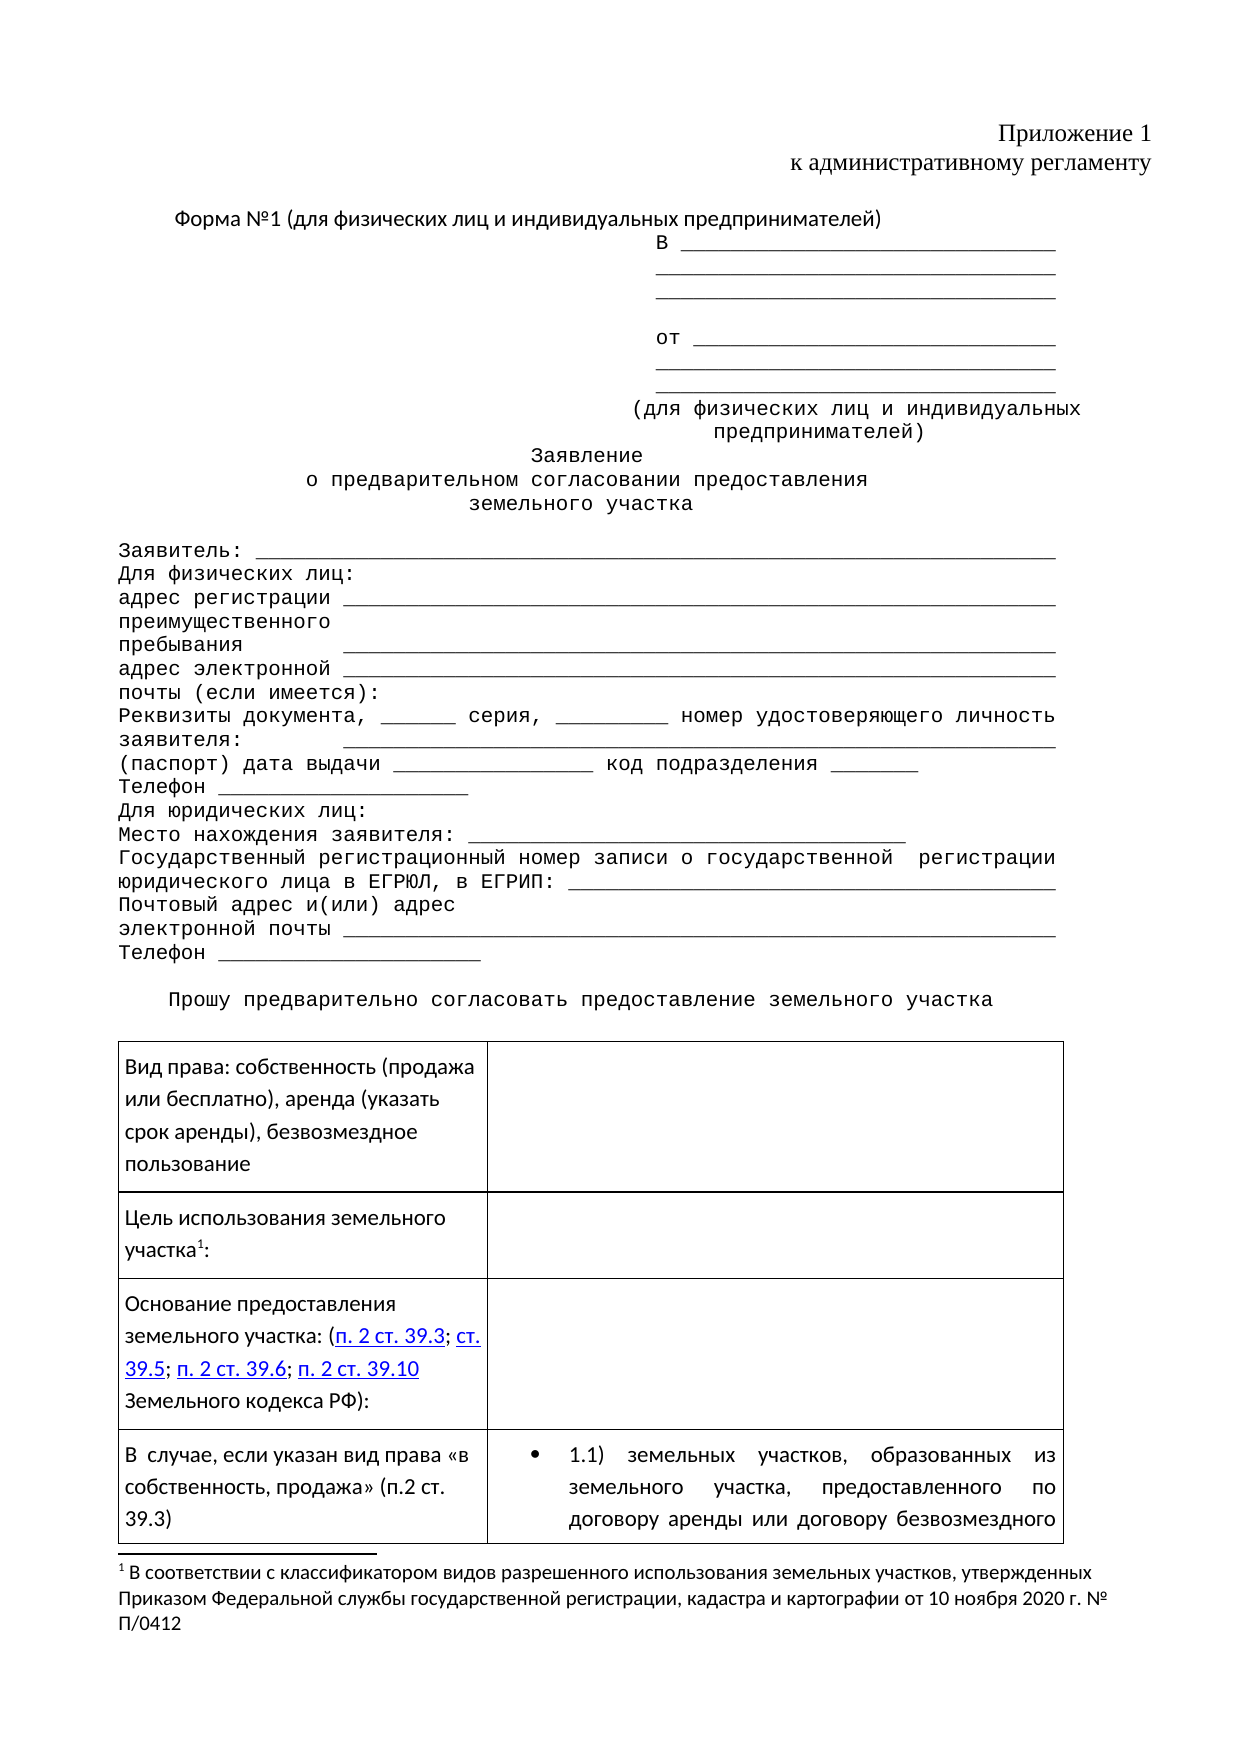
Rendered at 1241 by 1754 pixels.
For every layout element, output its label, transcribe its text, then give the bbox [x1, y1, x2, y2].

text Форма №1 (для физических лиц и индивидуальных предпринимателей) [118, 204, 1152, 232]
table_cell Основание предоставления земельного участка: (п. 2 ст. 39.3; ст. 39.5; п. 2 ст. 39.6; п. 2 ст. 39.10 Земельного кодекса РФ): [119, 1279, 487, 1428]
text Прошу предварительно согласовать предоставление земельного участка [118, 989, 1152, 1013]
text Место нахождения заявителя: ___________________________________ [118, 823, 1152, 847]
text земельного участка [118, 492, 1152, 516]
text ________________________________ [118, 374, 1152, 398]
text о предварительном согласовании предоставления [118, 469, 1152, 492]
text Телефон ____________________ [118, 776, 1152, 800]
text от _____________________________ [118, 327, 1152, 351]
text пребывания _________________________________________________________ [118, 634, 1152, 658]
text юридического лица в ЕГРЮЛ, в ЕГРИП: _______________________________________ [118, 871, 1152, 894]
text Для юридических лиц: [118, 800, 1152, 823]
text адрес регистрации _________________________________________________________ [118, 587, 1152, 611]
text Реквизиты документа, ______ серия, _________ номер удостоверяющего личность [118, 705, 1152, 729]
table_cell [488, 1430, 1063, 1543]
table_header [488, 1042, 1063, 1191]
text (для физических лиц и индивидуальных предпринимателей) [487, 398, 1152, 445]
text почты (если имеется): [118, 682, 1152, 705]
table_header Вид права: собственность (продажа или бесплатно), аренда (указать срок аренды), безвозмездное пользование [119, 1042, 487, 1191]
text Для физических лиц: [118, 563, 1152, 587]
text ________________________________ [118, 256, 1152, 280]
text заявителя: _________________________________________________________ [118, 729, 1152, 753]
text (паспорт) дата выдачи ________________ код подразделения _______ [118, 753, 1152, 776]
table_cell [119, 1430, 487, 1543]
table_cell [488, 1279, 1063, 1428]
text ________________________________ [118, 280, 1152, 303]
text Приложение 1 [118, 118, 1152, 147]
text адрес электронной _________________________________________________________ [118, 658, 1152, 682]
text Почтовый адрес и(или) адрес [118, 894, 1152, 918]
text электронной почты _________________________________________________________ [118, 918, 1152, 942]
text преимущественного [118, 611, 1152, 634]
text Государственный регистрационный номер записи о государственной регистрации [118, 847, 1152, 871]
text Заявление [118, 445, 1152, 469]
text к административному регламенту [118, 147, 1152, 176]
text Телефон _____________________ [118, 942, 1152, 965]
text В ______________________________ [118, 232, 1152, 256]
text Заявитель: ________________________________________________________________ [118, 540, 1152, 563]
table_cell Цель использования земельного участка: [119, 1193, 487, 1278]
text ________________________________ [118, 351, 1152, 374]
table_cell [488, 1193, 1063, 1278]
